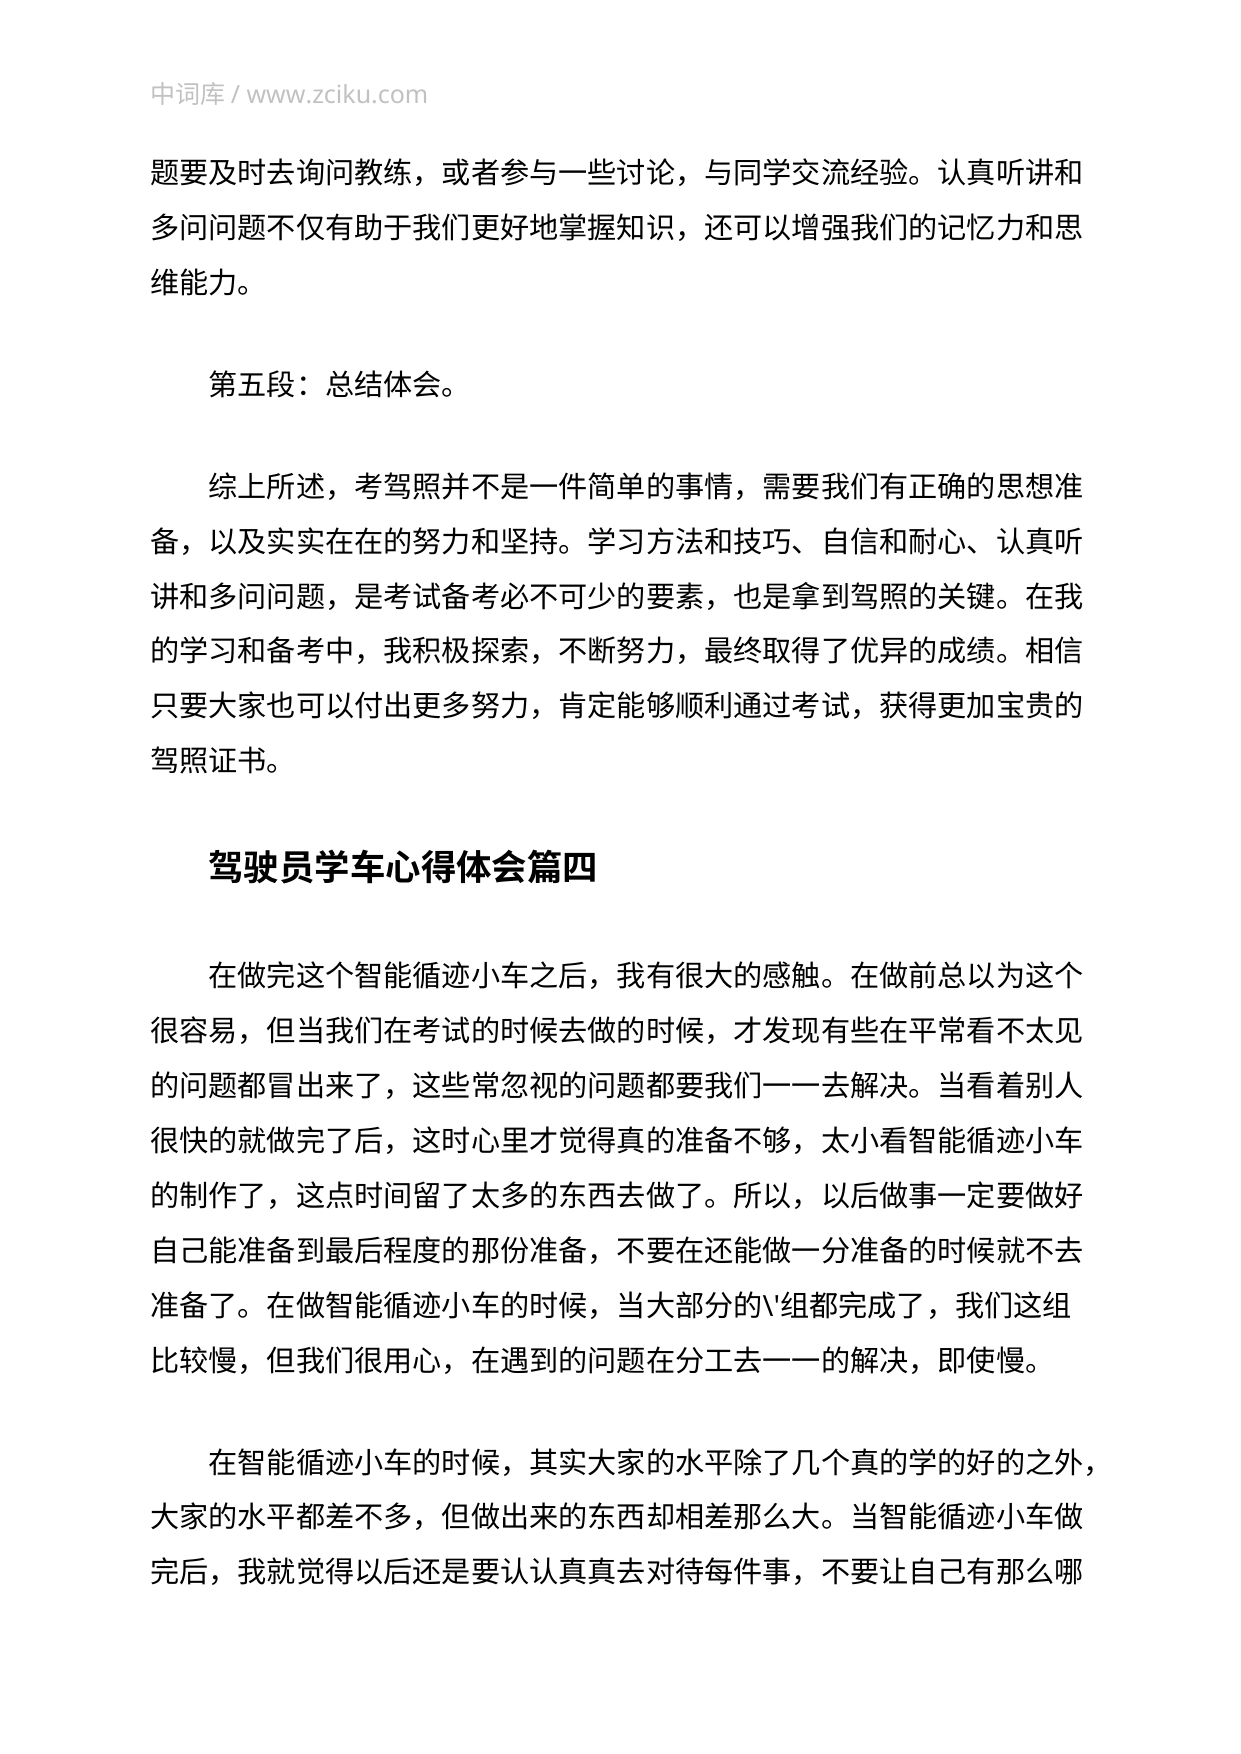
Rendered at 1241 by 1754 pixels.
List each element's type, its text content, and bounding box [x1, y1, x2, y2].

text 驾驶员学车心得体会篇四 [150, 839, 1090, 891]
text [150, 1439, 1090, 1591]
text 在做完这个智能循迹小车之后，我有很大的感触。在做前总以为这个很容易，但当我们在考试的时候去做的时候，才发现有些在平常看不太见的问题都冒出来了，这些常忽视的问题都要我们一一去解决。当看着别人很快的就做完了后，这时心里才觉得真的准备不够，太小看智能循迹小车的制作了，这点时间留了太多的东西去做了。所以，以后做事一定要做好自己能准备到最后程度的那份准备，不要在还能做一分准备的时候就不去准备了。在做智能循迹小车的时候，当大部分的\'组都完成了，我们这组比较慢，但我们很用心，在遇到的问题在分工去一一的解决，即使慢。 [150, 953, 1090, 1380]
text 综上所述，考驾照并不是一件简单的事情，需要我们有正确的思想准备，以及实实在在的努力和坚持。学习方法和技巧、自信和耐心、认真听讲和多问问题，是考试备考必不可少的要素，也是拿到驾照的关键。在我的学习和备考中，我积极探索，不断努力，最终取得了优异的成绩。相信只要大家也可以付出更多努力，肯定能够顺利通过考试，获得更加宝贵的驾照证书。 [150, 463, 1090, 780]
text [150, 150, 1090, 302]
text 第五段：总结体会。 [150, 362, 1090, 404]
